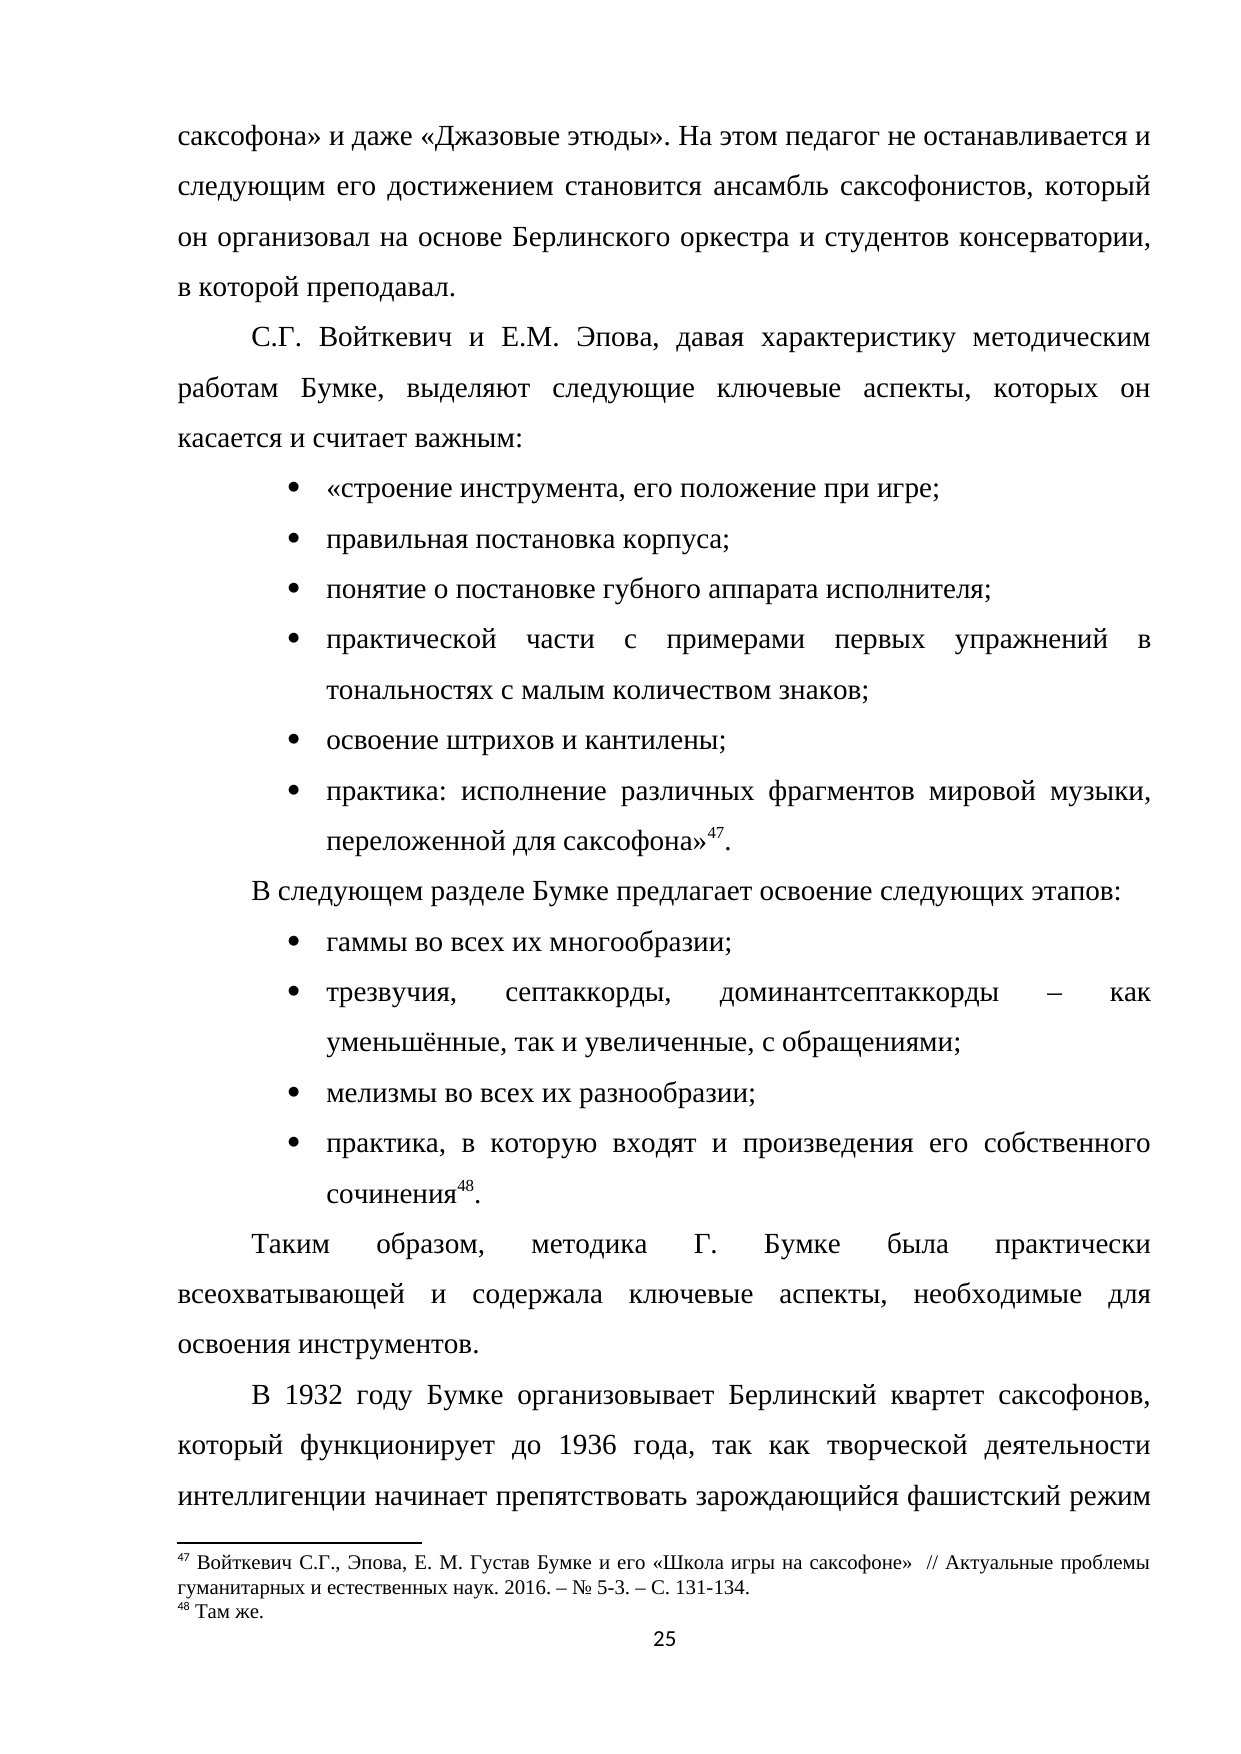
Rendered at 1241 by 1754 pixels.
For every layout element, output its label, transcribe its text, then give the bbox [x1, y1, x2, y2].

list гаммы во всех их многообразии; [288, 924, 1152, 957]
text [177, 1377, 1152, 1511]
list практика, в которую входят и произведения его собственного сочинения. [288, 1125, 1152, 1209]
list практической части с примерами первых упражнений в тональностях с малым количеством знаков; [288, 622, 1152, 706]
list освоение штрихов и кантилены; [288, 722, 1152, 756]
text С.Г. Войткевич и Е.М. Эпова, давая характеристику методическим работам Бумке, выделяют следующие ключевые аспекты, которых он касается и считает важным: [177, 319, 1152, 453]
list понятие о постановке губного аппарата исполнителя; [288, 571, 1152, 605]
list трезвучия, септаккорды, доминантсептаккорды – как уменьшённые, так и увеличенные, с обращениями; [288, 974, 1152, 1058]
list практика: исполнение различных фрагментов мировой музыки, переложенной для саксофона». [288, 773, 1152, 857]
list «строение инструмента, его положение при игре; [288, 470, 1152, 504]
text В следующем разделе Бумке предлагает освоение следующих этапов: [177, 873, 1152, 907]
list правильная постановка корпуса; [288, 521, 1152, 554]
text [177, 118, 1152, 303]
list мелизмы во всех их разнообразии; [288, 1075, 1152, 1108]
text Таким образом, методика Г. Бумке была практически всеохватывающей и содержала ключевые аспекты, необходимые для освоения инструментов. [177, 1226, 1152, 1360]
